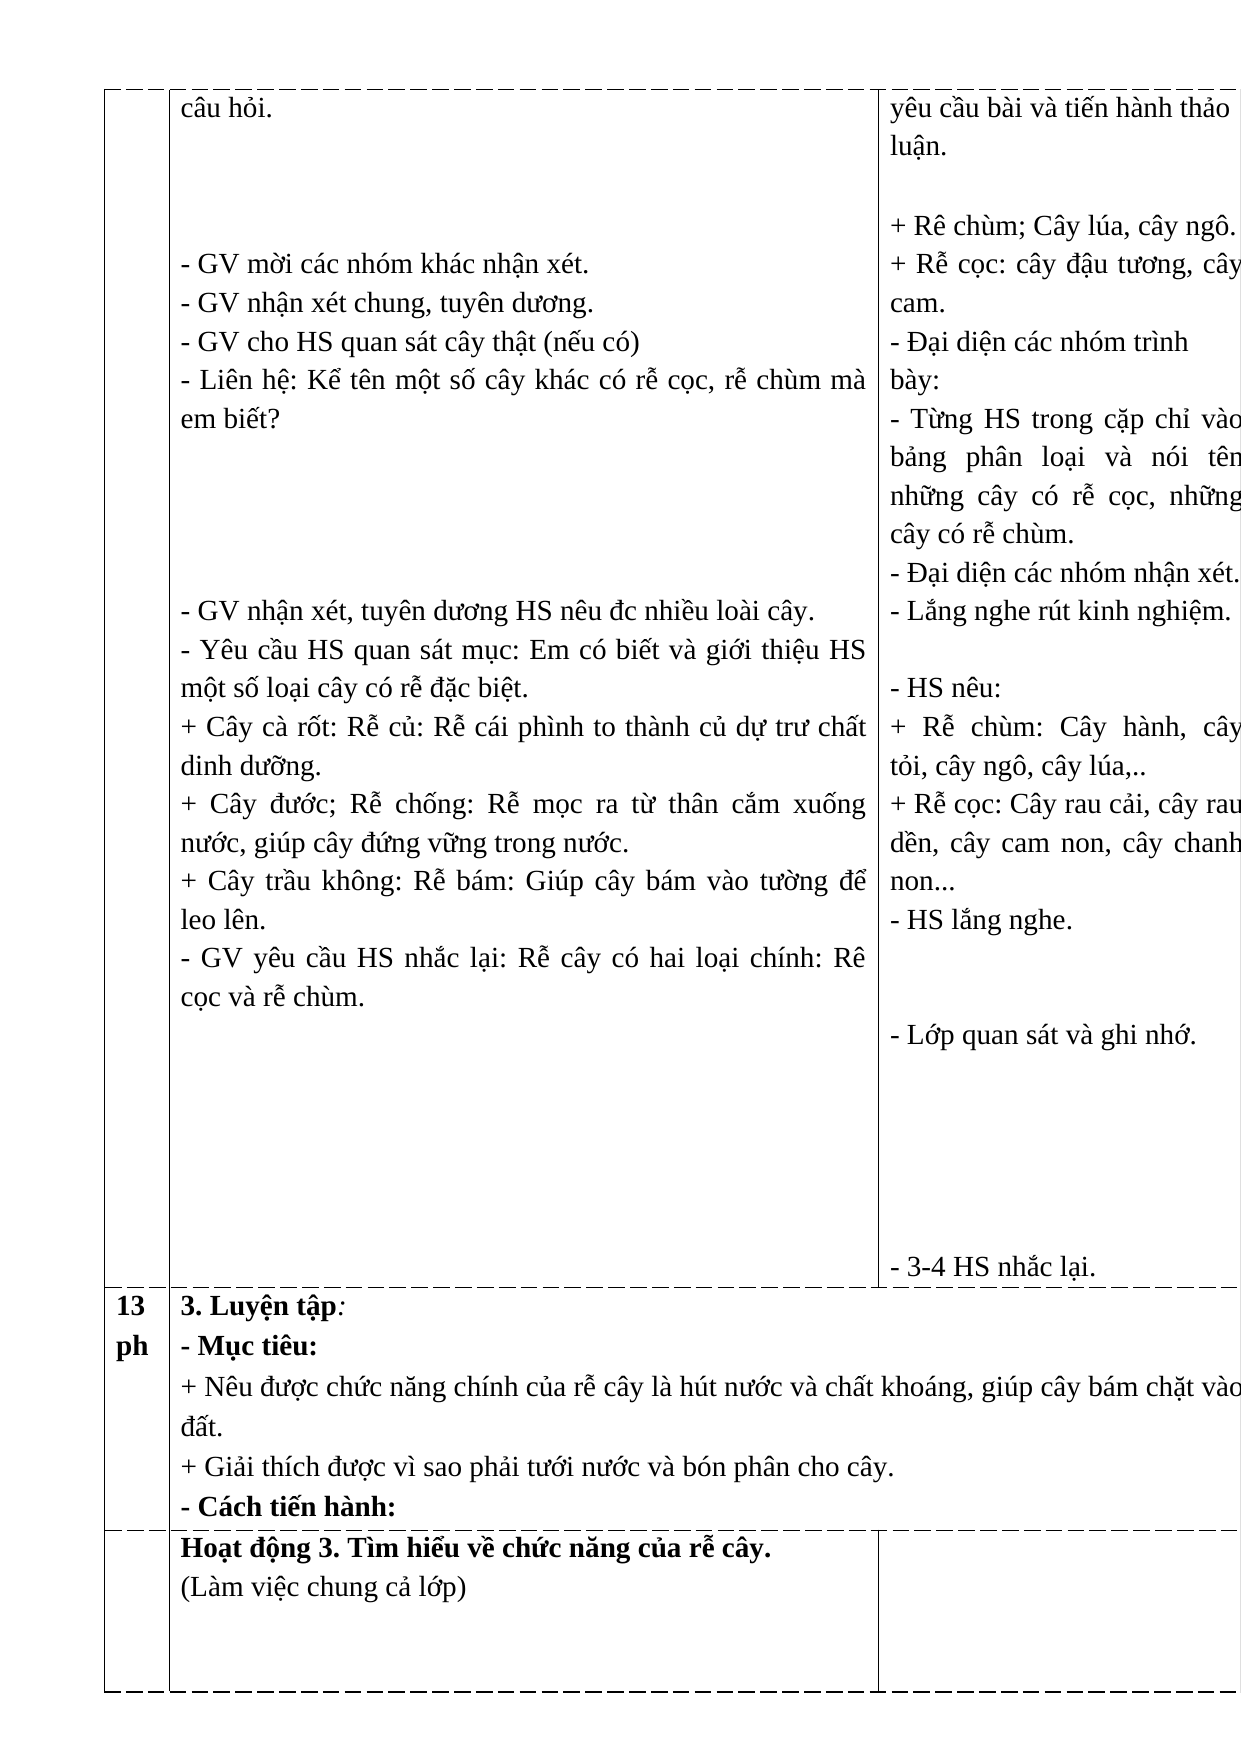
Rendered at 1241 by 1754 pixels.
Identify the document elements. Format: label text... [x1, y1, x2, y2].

table_cell 13 ph [105, 1287, 169, 1529]
table_cell [105, 89, 169, 1287]
table_cell 3. Luyện tập: - Mục tiêu: + Nêu được chức năng chính của rễ cây là hút nước và chất khoáng, giúp cây bám chặt vào đất. + Giải thích được vì sao phải tưới nước và bón phân cho cây. - Cách tiến hành: [170, 1287, 1240, 1529]
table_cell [879, 89, 1240, 1287]
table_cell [170, 89, 878, 1287]
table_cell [170, 1530, 878, 1691]
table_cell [879, 1530, 1240, 1691]
table_cell [105, 1530, 169, 1691]
